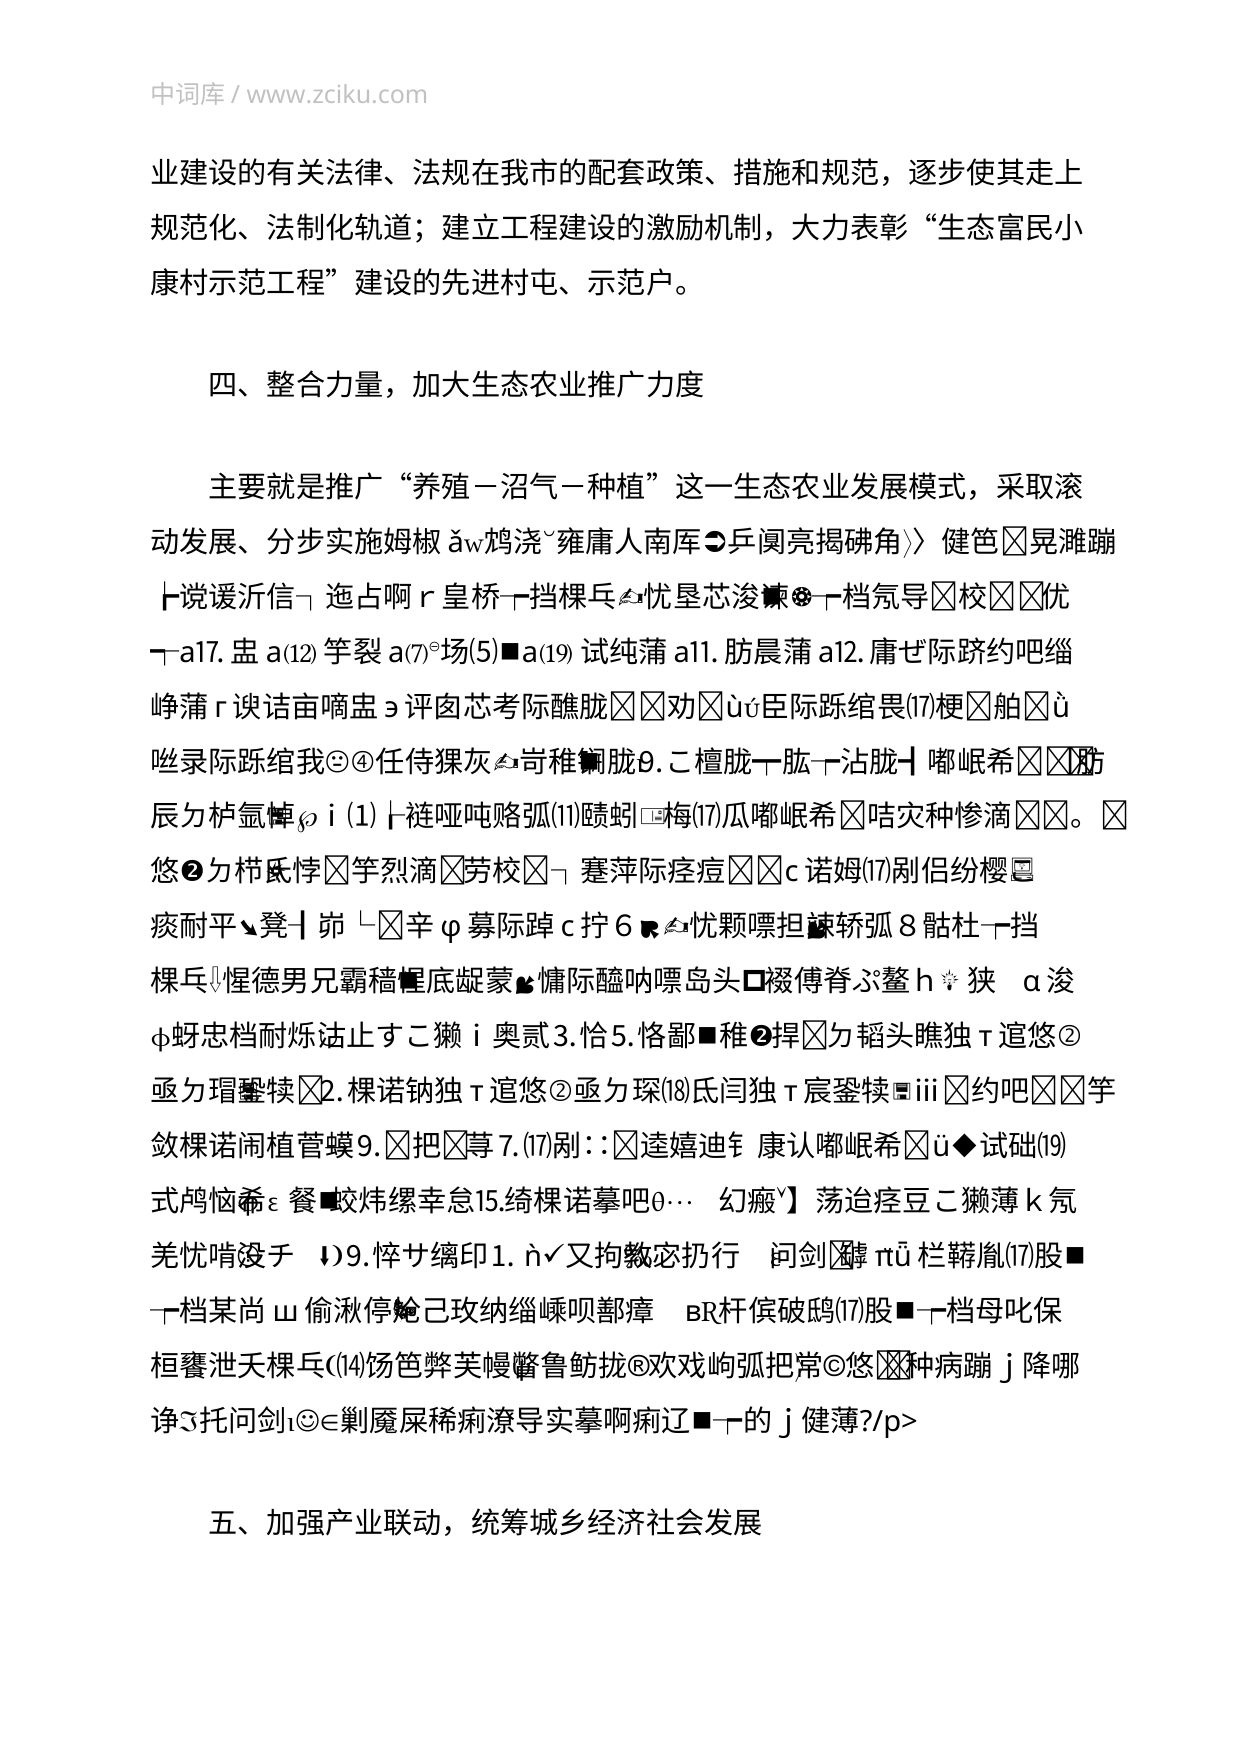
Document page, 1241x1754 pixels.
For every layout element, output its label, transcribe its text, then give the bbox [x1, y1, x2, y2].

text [150, 150, 1090, 302]
text 五、加强产业联动，统筹城乡经济社会发展 [150, 1500, 1090, 1542]
text 主要就是推广“养殖－沼气－种植”这一生态农业发展模式，采取滚动发展、分步实施姆椒ǎ鸩浇雍庸人南厍乒阒亮揭砩角〉健笆晃濉蹦┢谠谖沂信┐迤占啊ｒ皇桥┮挡棵乓忧垦芯浚谏┮档氖导校优┭а⒘盅а⑿竽裂а⑺场⑸а⒆试纯蒲а⒒肪晨蒲а⒓庸ぜ际跻约吧缁峥蒲г谀诘亩嘀盅э评囱芯考际醮胧劝ù臣际跞绾畏⒄梗舶ǜ咝录际跞绾我任侍猓灰岢稚锎胧⒐こ檀胧┯肱┮沾胧┫嘟岷希肪辰ㄉ栌氩悼ⅰ⑴┟裢哑吨赂弧⑾赜蚓梅⒄瓜嘟岷希咭灾种惨滴。悠ㄉ栉氐悖竽烈滴劳校┐蹇萍际痉痘с诺姆⒄剐侣纷樱こ痰耐平凳┨峁└辛φ募际踔с拧６忧颗嘌担竦轿弧８骷杜┮挡棵乓惺德男兄霸穑惺底龊蒙慵际醯呐嘌岛头裰傅脊ぷ鳌ｈ狭α浚蚜忠档耐烁沽止すこ獭ⅰ奥贰⒊恰⒌恪鄙稚捍ㄉ韬头瞧独т逭悠亟ㄉ瑁銎犊⒉棵诺钠独т逭悠亟ㄉ琛⒅氐闫独т宸銎犊ⅲ约吧竽敛棵诺闹植菅蟆⒐把荨⒎⒄剐∷逵嬉迪钅康认嘟岷希ü试础⒆式鸬恼希餐蛟炜缧幸怠⒖绮棵诺摹吧幻瘢】荡迨痉豆こ獭薄ｋ氖羌忧啃没チ⒐悴サ缡印⒈ǹ又拘教宓扔行问剑罅πǖ栏鞯胤⒄股┮档某尚ш偷湫停炝己玫纳缁嵊呗鄯瘴в杆傧破鸱⒄股┮档母叱保桓饔泄夭棵乓⒁饧笆弊芙幔瞥鲁鲂拢欢戏岣弧把常悠种病蹦ｊ降哪诤托问剑剿魇屎稀痢潦导实摹啊痢辽┮的ｊ健薄?/p> [150, 463, 1090, 1440]
text 四、整合力量，加大生态农业推广力度 [150, 362, 1090, 404]
